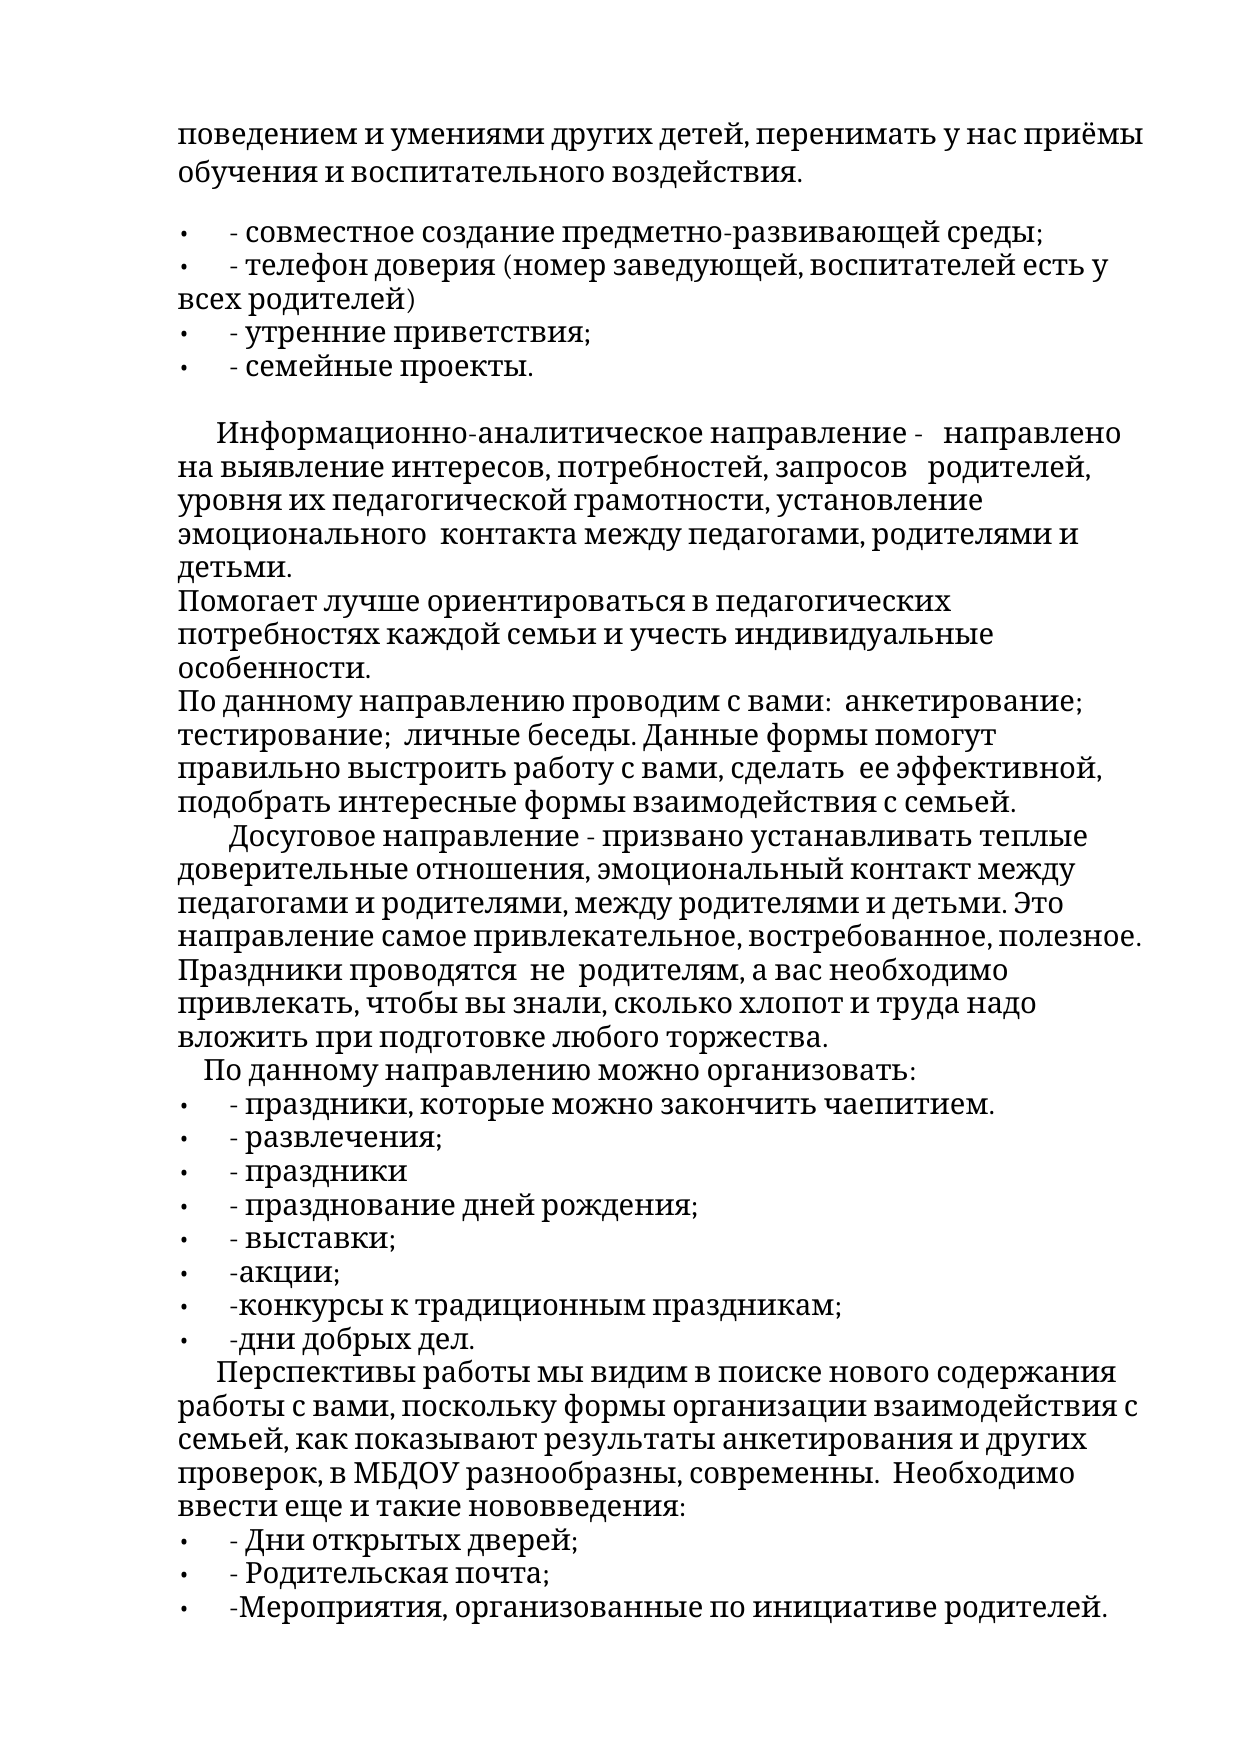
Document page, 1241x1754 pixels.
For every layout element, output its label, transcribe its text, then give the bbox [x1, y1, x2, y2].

text • -Мероприятия, организованные по инициативе родителей. [177, 1591, 1152, 1625]
text • - Дни открытых дверей; [177, 1524, 1152, 1558]
text • - Родительская почта; [177, 1558, 1152, 1591]
text • - праздники, которые можно закончить чаепитием. [177, 1088, 1152, 1122]
text • - праздники [177, 1155, 1152, 1189]
text • - семейные проекты. [177, 350, 1152, 384]
text Информационно-аналитическое направление - направлено на выявление интересов, потребностей, запросов родителей, уровня их педагогической грамотности, установление эмоционального контакта между педагогами, родителями и детьми. [177, 417, 1152, 585]
text Досуговое направление - призвано устанавливать теплые доверительные отношения, эмоциональный контакт между педагогами и родителями, между родителями и детьми. Это направление самое привлекательное, востребованное, полезное. Праздники проводятся не родителям, а вас необходимо привлекать, чтобы вы знали, сколько хлопот и труда надо вложить при подготовке любого торжества. [177, 820, 1152, 1054]
text • -дни добрых дел. [177, 1323, 1152, 1356]
text Перспективы работы мы видим в поиске нового содержания работы с вами, поскольку формы организации взаимодействия с семьей, как показывают результаты анкетирования и других проверок, в МБДОУ разнообразны, современны. Необходимо ввести еще и такие нововведения: [177, 1356, 1152, 1524]
text • - утренние приветствия; [177, 317, 1152, 350]
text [177, 118, 1152, 190]
text • - развлечения; [177, 1122, 1152, 1155]
text • -акции; [177, 1256, 1152, 1289]
text • - выставки; [177, 1222, 1152, 1256]
text • - телефон доверия (номер заведующей, воспитателей есть у всех родителей) [177, 249, 1152, 317]
text Помогает лучше ориентироваться в педагогических потребностях каждой семьи и учесть индивидуальные особенности. [177, 585, 1152, 686]
text По данному направлению проводим с вами: анкетирование; тестирование; личные беседы. Данные формы помогут правильно выстроить работу с вами, сделать ее эффективной, подобрать интересные формы взаимодействия с семьей. [177, 686, 1152, 820]
text • - празднование дней рождения; [177, 1189, 1152, 1222]
text По данному направлению можно организовать: [177, 1054, 1152, 1088]
text • -конкурсы к традиционным праздникам; [177, 1289, 1152, 1323]
text • - совместное создание предметно-развивающей среды; [177, 216, 1152, 249]
